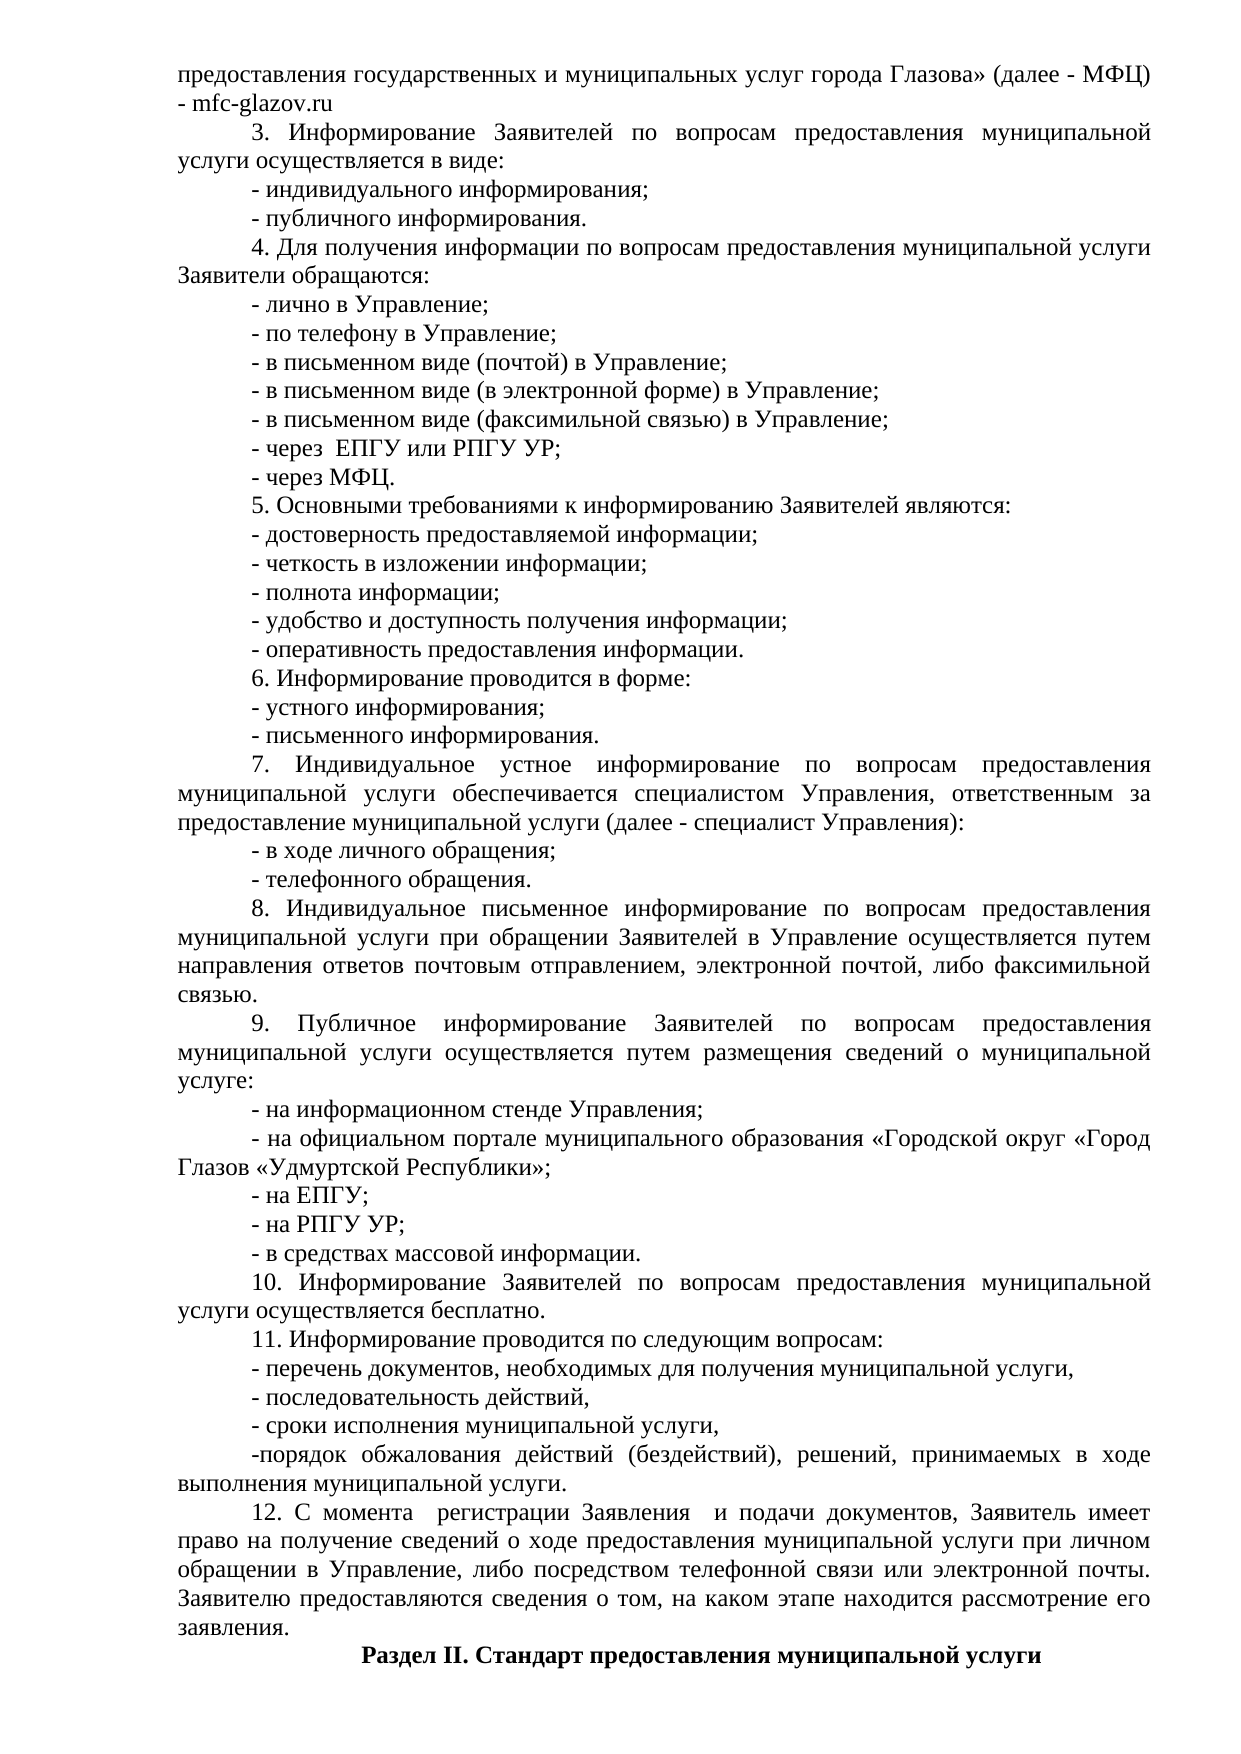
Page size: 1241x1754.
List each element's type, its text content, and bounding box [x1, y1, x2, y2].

text - устного информирования; [177, 692, 1152, 720]
text - на РПГУ УР; [177, 1209, 1152, 1238]
text - публичного информирования. [177, 203, 1152, 232]
text - четкость в изложении информации; [177, 548, 1152, 577]
text Раздел II. Стандарт предоставления муниципальной услуги [177, 1640, 1152, 1669]
text - индивидуального информирования; [177, 174, 1152, 203]
text - на информационном стенде Управления; [177, 1094, 1152, 1123]
text - в письменном виде (факсимильной связью) в Управление; [177, 404, 1152, 433]
text 7. Индивидуальное устное информирование по вопросам предоставления муниципальной услуги обеспечивается специалистом Управления, ответственным за предоставление муниципальной услуги (далее - специалист Управления): [177, 749, 1152, 835]
text 3. Информирование Заявителей по вопросам предоставления муниципальной услуги осуществляется в виде: [177, 117, 1152, 174]
text 11. Информирование проводится по следующим вопросам: [177, 1324, 1152, 1353]
text - в письменном виде (почтой) в Управление; [177, 347, 1152, 375]
text - полнота информации; [177, 577, 1152, 605]
text - удобство и доступность получения информации; [177, 605, 1152, 634]
text 9. Публичное информирование Заявителей по вопросам предоставления муниципальной услуги осуществляется путем размещения сведений о муниципальной услуге: [177, 1008, 1152, 1094]
text - в письменном виде (в электронной форме) в Управление; [177, 375, 1152, 404]
text 4. Для получения информации по вопросам предоставления муниципальной услуги Заявители обращаются: [177, 232, 1152, 289]
text - через МФЦ. [177, 462, 1152, 490]
text - достоверность предоставляемой информации; [177, 519, 1152, 548]
text - сроки исполнения муниципальной услуги, [177, 1410, 1152, 1439]
text - на официальном портале муниципального образования «Городской округ «Город Глазов «Удмуртской Республики»; [177, 1123, 1152, 1180]
text - в средствах массовой информации. [177, 1238, 1152, 1267]
text - по телефону в Управление; [177, 318, 1152, 347]
text - перечень документов, необходимых для получения муниципальной услуги, [177, 1353, 1152, 1382]
text 6. Информирование проводится в форме: [177, 663, 1152, 692]
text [177, 59, 1152, 117]
text - оперативность предоставления информации. [177, 634, 1152, 663]
text 8. Индивидуальное письменное информирование по вопросам предоставления муниципальной услуги при обращении Заявителей в Управление осуществляется путем направления ответов почтовым отправлением, электронной почтой, либо факсимильной связью. [177, 893, 1152, 1008]
text - лично в Управление; [177, 289, 1152, 318]
text 12. С момента регистрации Заявления и подачи документов, Заявитель имеет право на получение сведений о ходе предоставления муниципальной услуги при личном обращении в Управление, либо посредством телефонной связи или электронной почты. Заявителю предоставляются сведения о том, на каком этапе находится рассмотрение его заявления. [177, 1497, 1152, 1640]
text - через ЕПГУ или РПГУ УР; [177, 433, 1152, 462]
text 10. Информирование Заявителей по вопросам предоставления муниципальной услуги осуществляется бесплатно. [177, 1267, 1152, 1324]
text -порядок обжалования действий (бездействий), решений, принимаемых в ходе выполнения муниципальной услуги. [177, 1439, 1152, 1497]
text - в ходе личного обращения; [177, 835, 1152, 864]
text - на ЕПГУ; [177, 1180, 1152, 1209]
text 5. Основными требованиями к информированию Заявителей являются: [177, 490, 1152, 519]
text - письменного информирования. [177, 720, 1152, 749]
text - последовательность действий, [177, 1382, 1152, 1410]
text - телефонного обращения. [177, 864, 1152, 893]
